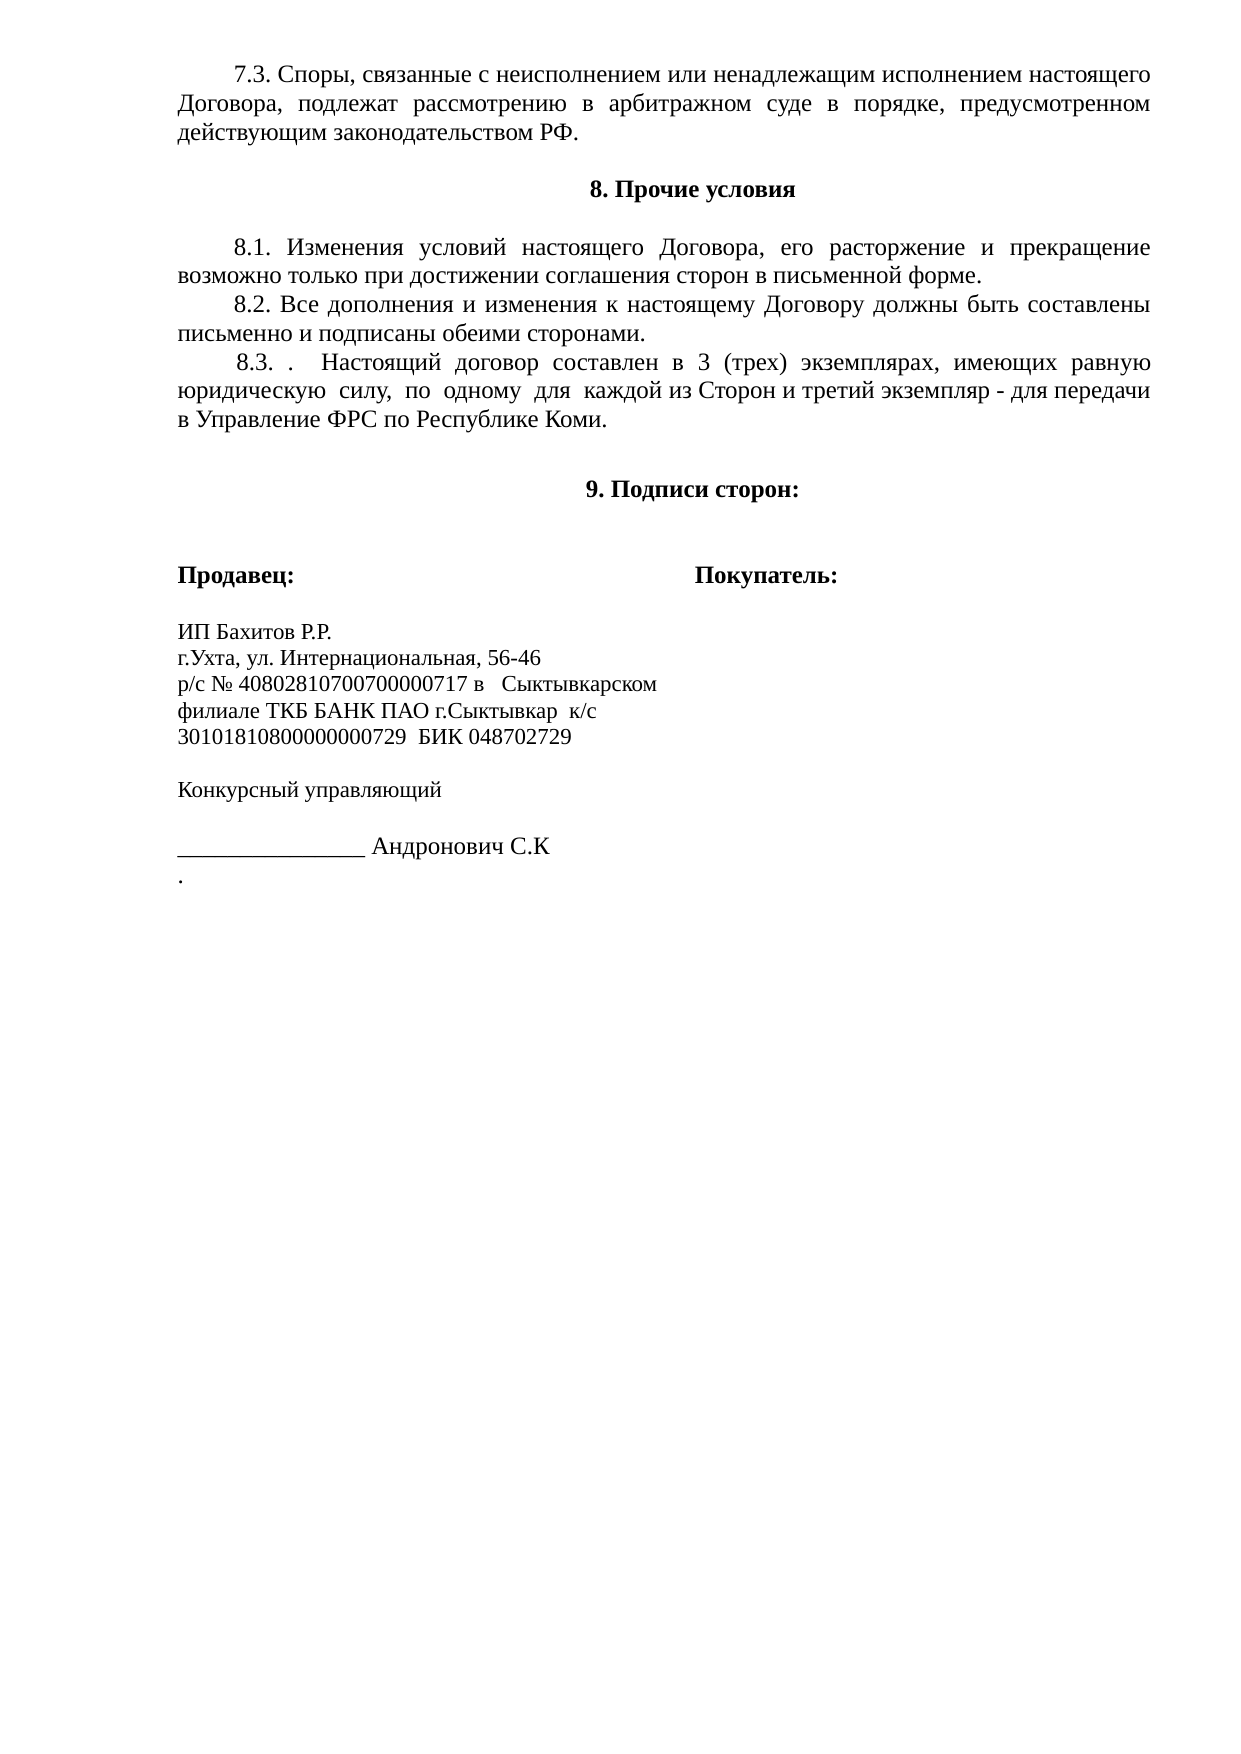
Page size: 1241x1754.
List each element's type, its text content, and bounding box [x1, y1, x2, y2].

table_header Продавец: ИП Бахитов Р.Р. г.Ухта, ул. Интернациональная, 56-46 р/с № 40802810700700000717 в Сыктывкарском филиале ТКБ БАНК ПАО г.Сыктывкар к/с 30101810800000000729 БИК 048702729 Конкурсный управляющий _______________ Андронович С.К . [166, 560, 683, 975]
table_header Покупатель: [683, 560, 1163, 975]
text 8.2. Все дополнения и изменения к настоящему Договору должны быть составлены письменно и подписаны обеими сторонами. [177, 289, 1152, 347]
text 9. Подписи сторон: [177, 474, 1152, 503]
text 8.3. . Настоящий договор составлен в 3 (трех) экземплярах, имеющих равную юридическую силу, по одному для каждой из Сторон и третий экземпляр - для передачи в Управление ФРС по Республике Коми. [177, 347, 1152, 433]
text 8. Прочие условия [177, 174, 1152, 203]
text 7.3. Споры, связанные с неисполнением или ненадлежащим исполнением настоящего Договора, подлежат рассмотрению в арбитражном суде в порядке, предусмотренном действующим законодательством РФ. [177, 59, 1152, 145]
text 8.1. Изменения условий настоящего Договора, его расторжение и прекращение возможно только при достижении соглашения сторон в письменной форме. [177, 232, 1152, 289]
